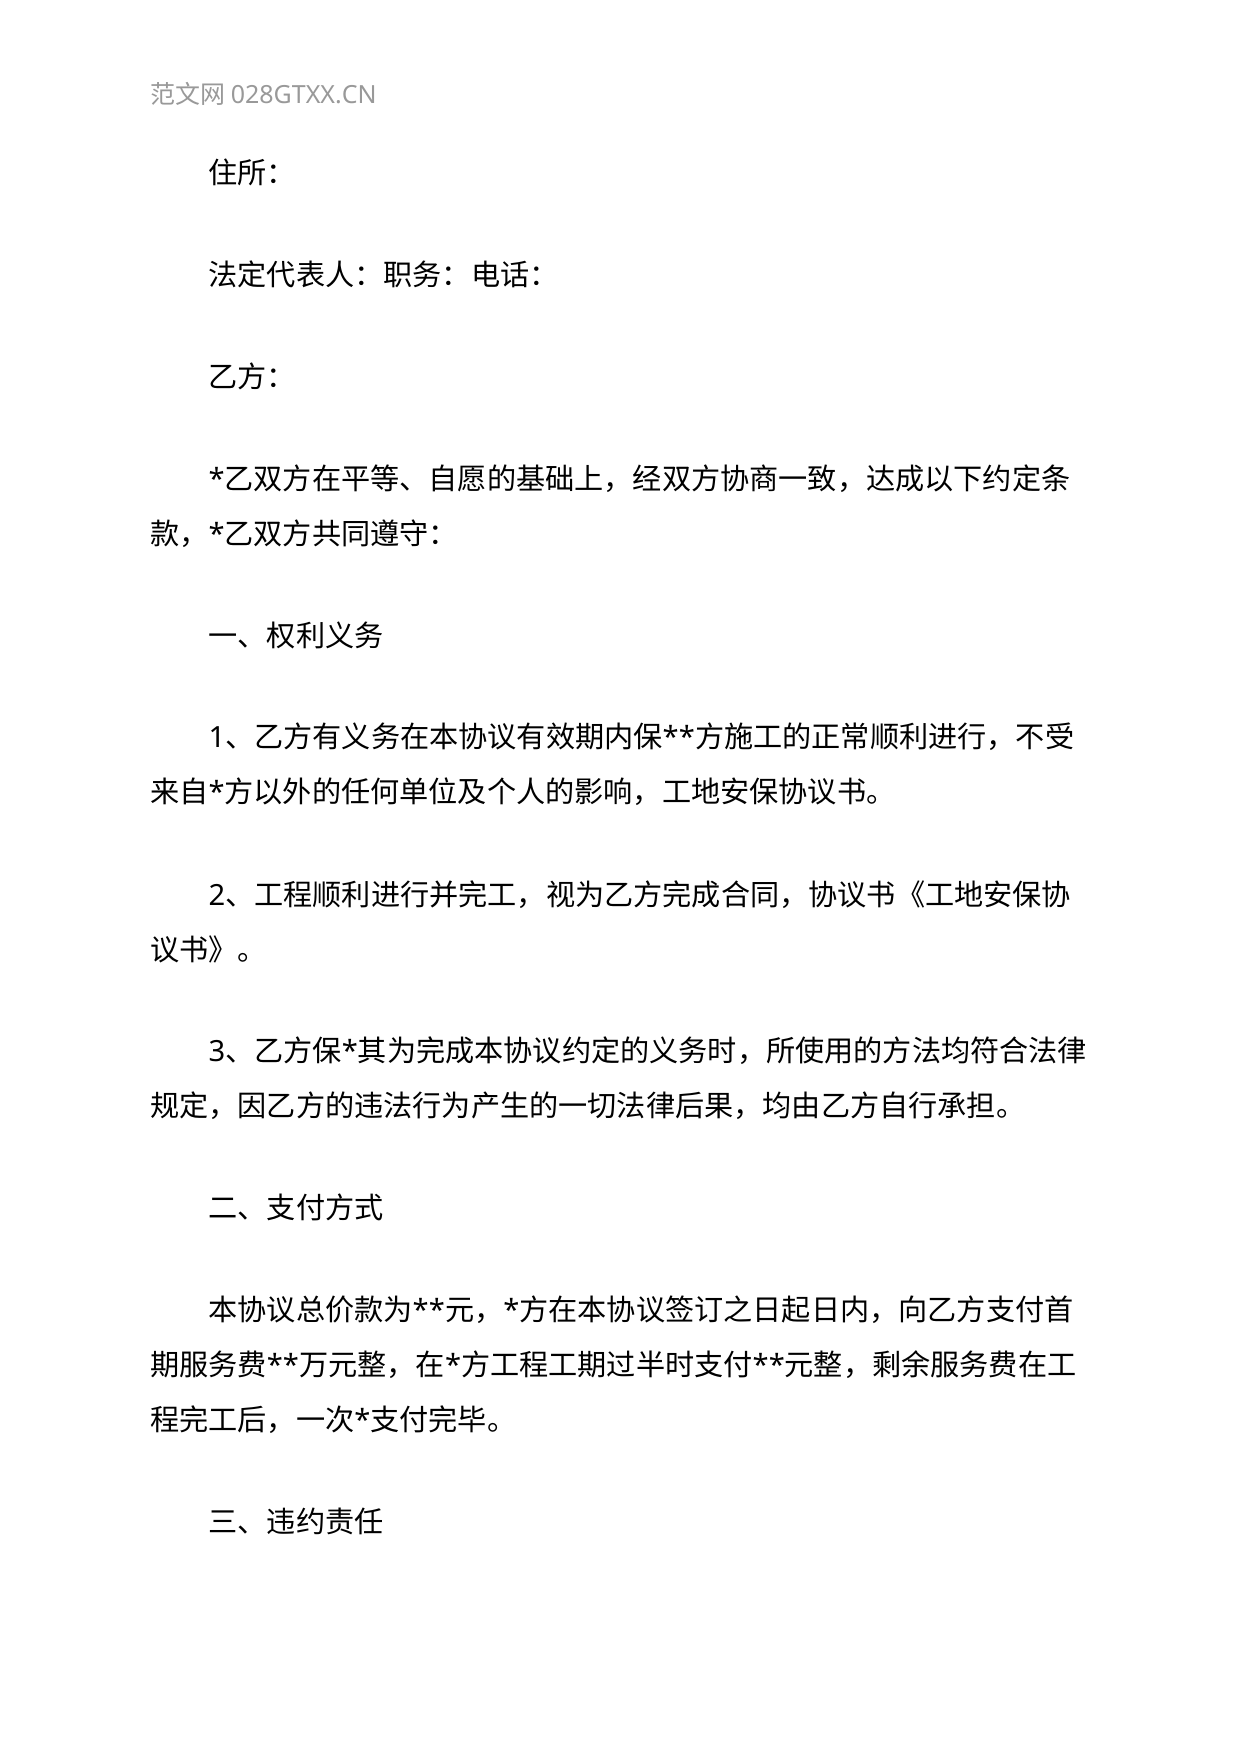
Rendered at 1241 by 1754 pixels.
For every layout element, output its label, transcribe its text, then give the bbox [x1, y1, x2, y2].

text *乙双方在平等、自愿的基础上，经双方协商一致，达成以下约定条款，*乙双方共同遵守： [150, 455, 1090, 553]
text 2、工程顺利进行并完工，视为乙方完成合同，协议书《工地安保协议书》。 [150, 871, 1090, 968]
text 住所： [150, 150, 1090, 192]
text 法定代表人：职务：电话： [150, 252, 1090, 294]
text 三、违约责任 [150, 1498, 1090, 1541]
text 1、乙方有义务在本协议有效期内保**方施工的正常顺利进行，不受来自*方以外的任何单位及个人的影响，工地安保协议书。 [150, 714, 1090, 811]
text 一、权利义务 [150, 612, 1090, 654]
text 二、支付方式 [150, 1184, 1090, 1227]
text 本协议总价款为**元，*方在本协议签订之日起日内，向乙方支付首期服务费**万元整，在*方工程工期过半时支付**元整，剩余服务费在工程完工后，一次*支付完毕。 [150, 1286, 1090, 1439]
text 3、乙方保*其为完成本协议约定的义务时，所使用的方法均符合法律规定，因乙方的违法行为产生的一切法律后果，均由乙方自行承担。 [150, 1028, 1090, 1125]
text 乙方： [150, 353, 1090, 396]
